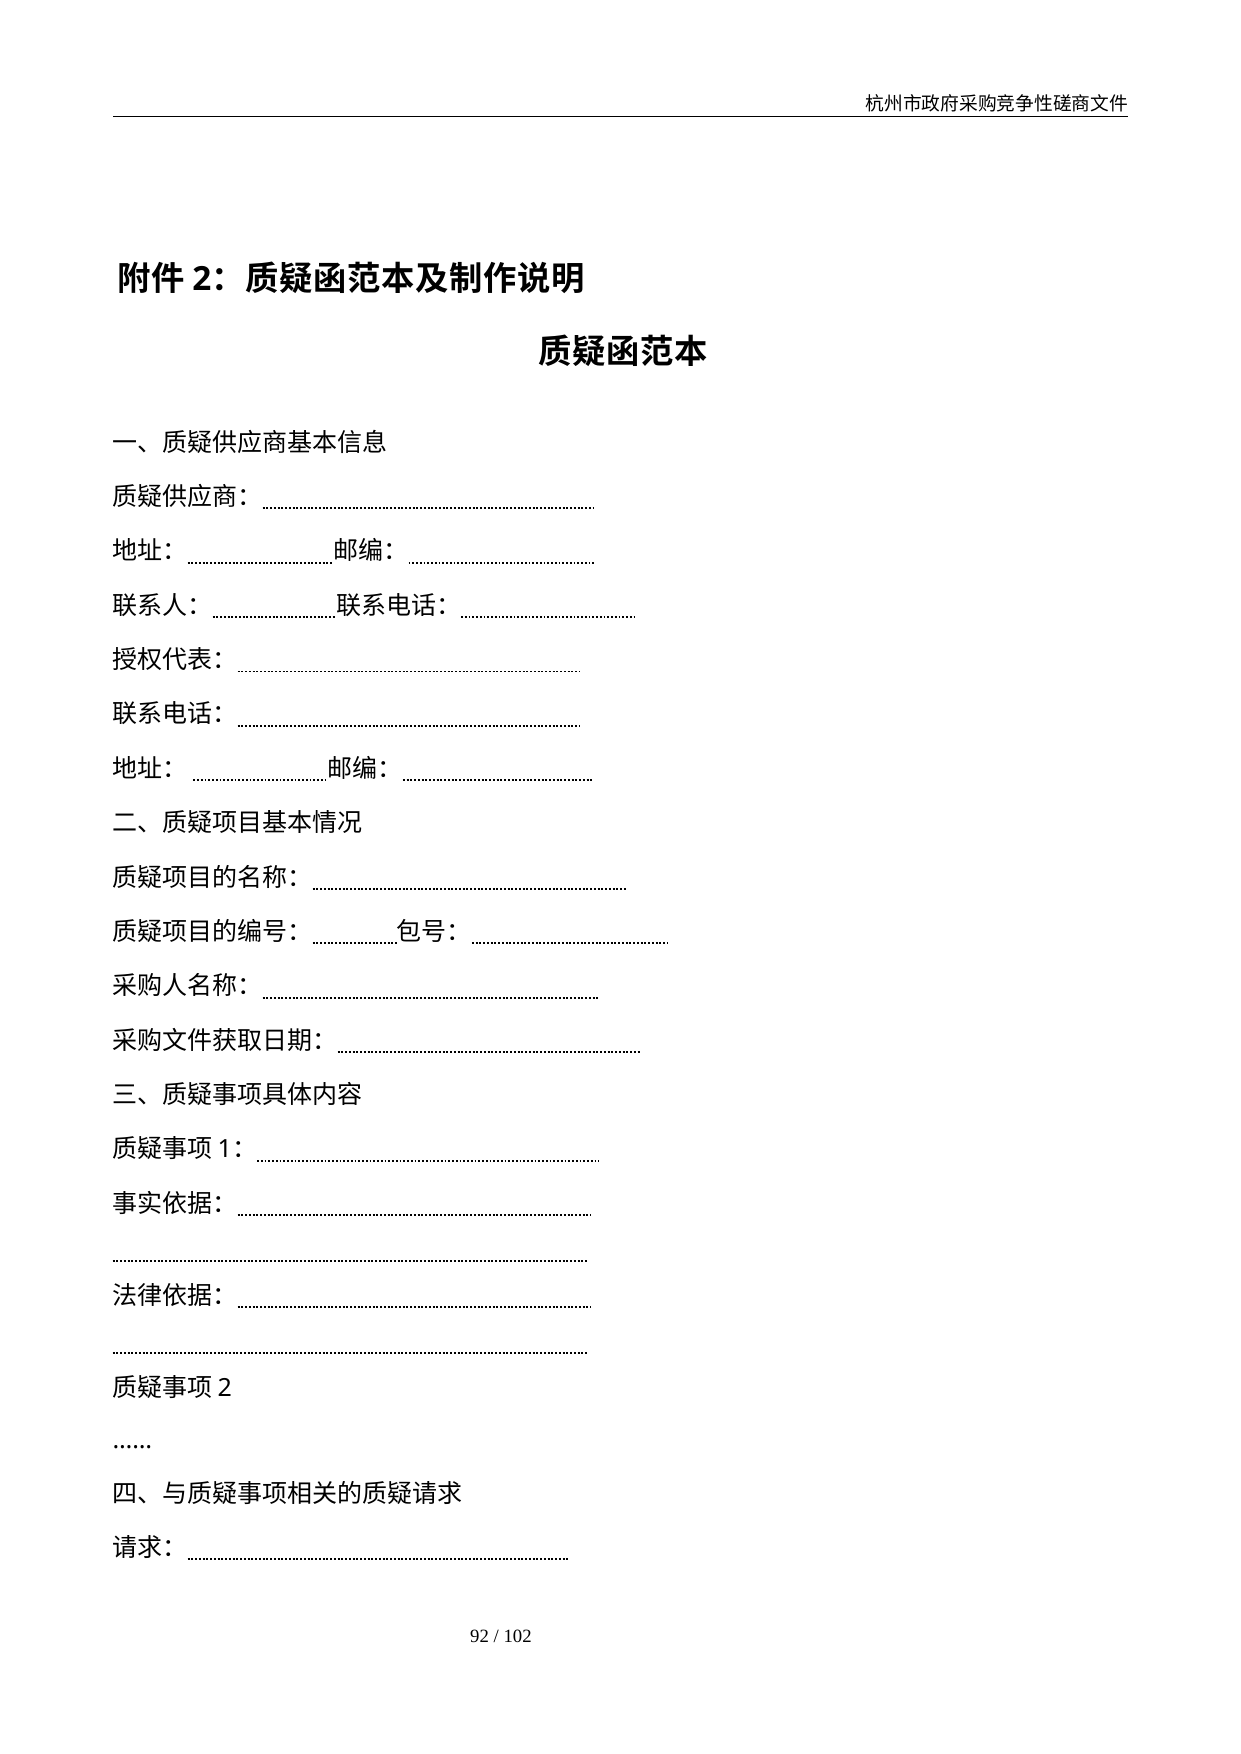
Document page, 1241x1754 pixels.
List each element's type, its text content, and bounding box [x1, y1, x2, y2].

text 采购文件获取日期： [112, 1020, 1128, 1056]
text 质疑项目的编号： 包号： [112, 911, 1128, 948]
text 质疑供应商： [112, 476, 1128, 513]
text 质疑事项2 [112, 1368, 1128, 1404]
text 三、质疑事项具体内容 [112, 1074, 1128, 1111]
text 采购人名称： [112, 966, 1128, 1002]
text 请求： [112, 1527, 1128, 1564]
text 联系电话： [112, 694, 1128, 730]
text 法律依据： [112, 1275, 1128, 1312]
text 四、与质疑事项相关的质疑请求 [112, 1473, 1128, 1509]
text 质疑项目的名称： [112, 857, 1128, 893]
text 授权代表： [112, 639, 1128, 676]
text 联系人： 联系电话： [112, 585, 1128, 621]
text 地址： 邮编： [112, 748, 1128, 784]
text 附件2：质疑函范本及制作说明 [112, 252, 1128, 301]
text 质疑函范本 [112, 325, 1128, 373]
text 一、质疑供应商基本信息 [112, 422, 1128, 458]
text 事实依据： [112, 1183, 1128, 1219]
text 地址： 邮编： [112, 531, 1128, 567]
text 二、质疑项目基本情况 [112, 803, 1128, 839]
text …… [112, 1422, 1128, 1456]
text 质疑事项1： [112, 1129, 1128, 1165]
